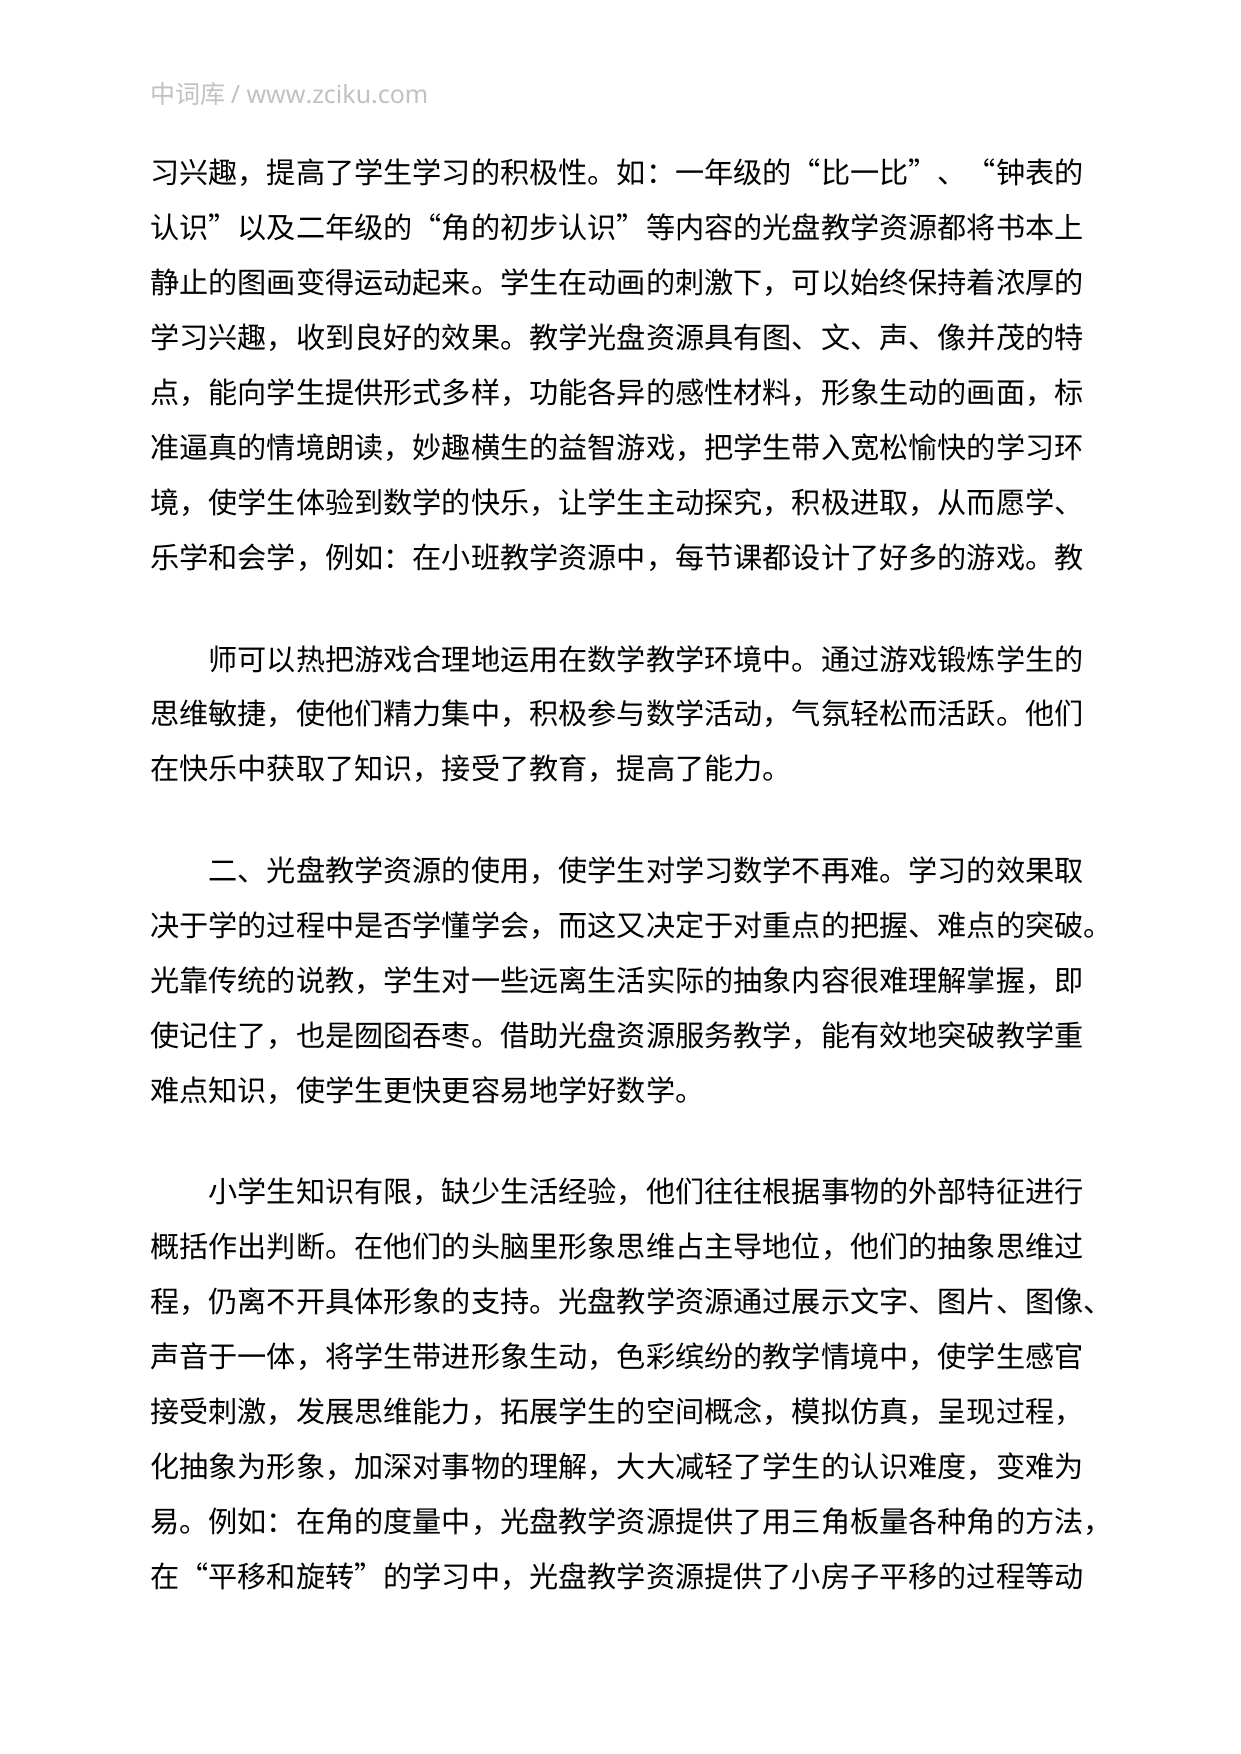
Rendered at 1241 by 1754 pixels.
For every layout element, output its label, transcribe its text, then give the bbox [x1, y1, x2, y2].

text 师可以热把游戏合理地运用在数学教学环境中。通过游戏锻炼学生的思维敏捷，使他们精力集中，积极参与数学活动，气氛轻松而活跃。他们在快乐中获取了知识，接受了教育，提高了能力。 [150, 636, 1090, 788]
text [150, 150, 1090, 577]
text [150, 1169, 1090, 1596]
text 二、光盘教学资源的使用，使学生对学习数学不再难。学习的效果取决于学的过程中是否学懂学会，而这又决定于对重点的把握、难点的突破。光靠传统的说教，学生对一些远离生活实际的抽象内容很难理解掌握，即使记住了，也是囫囵吞枣。借助光盘资源服务教学，能有效地突破教学重难点知识，使学生更快更容易地学好数学。 [150, 848, 1090, 1109]
